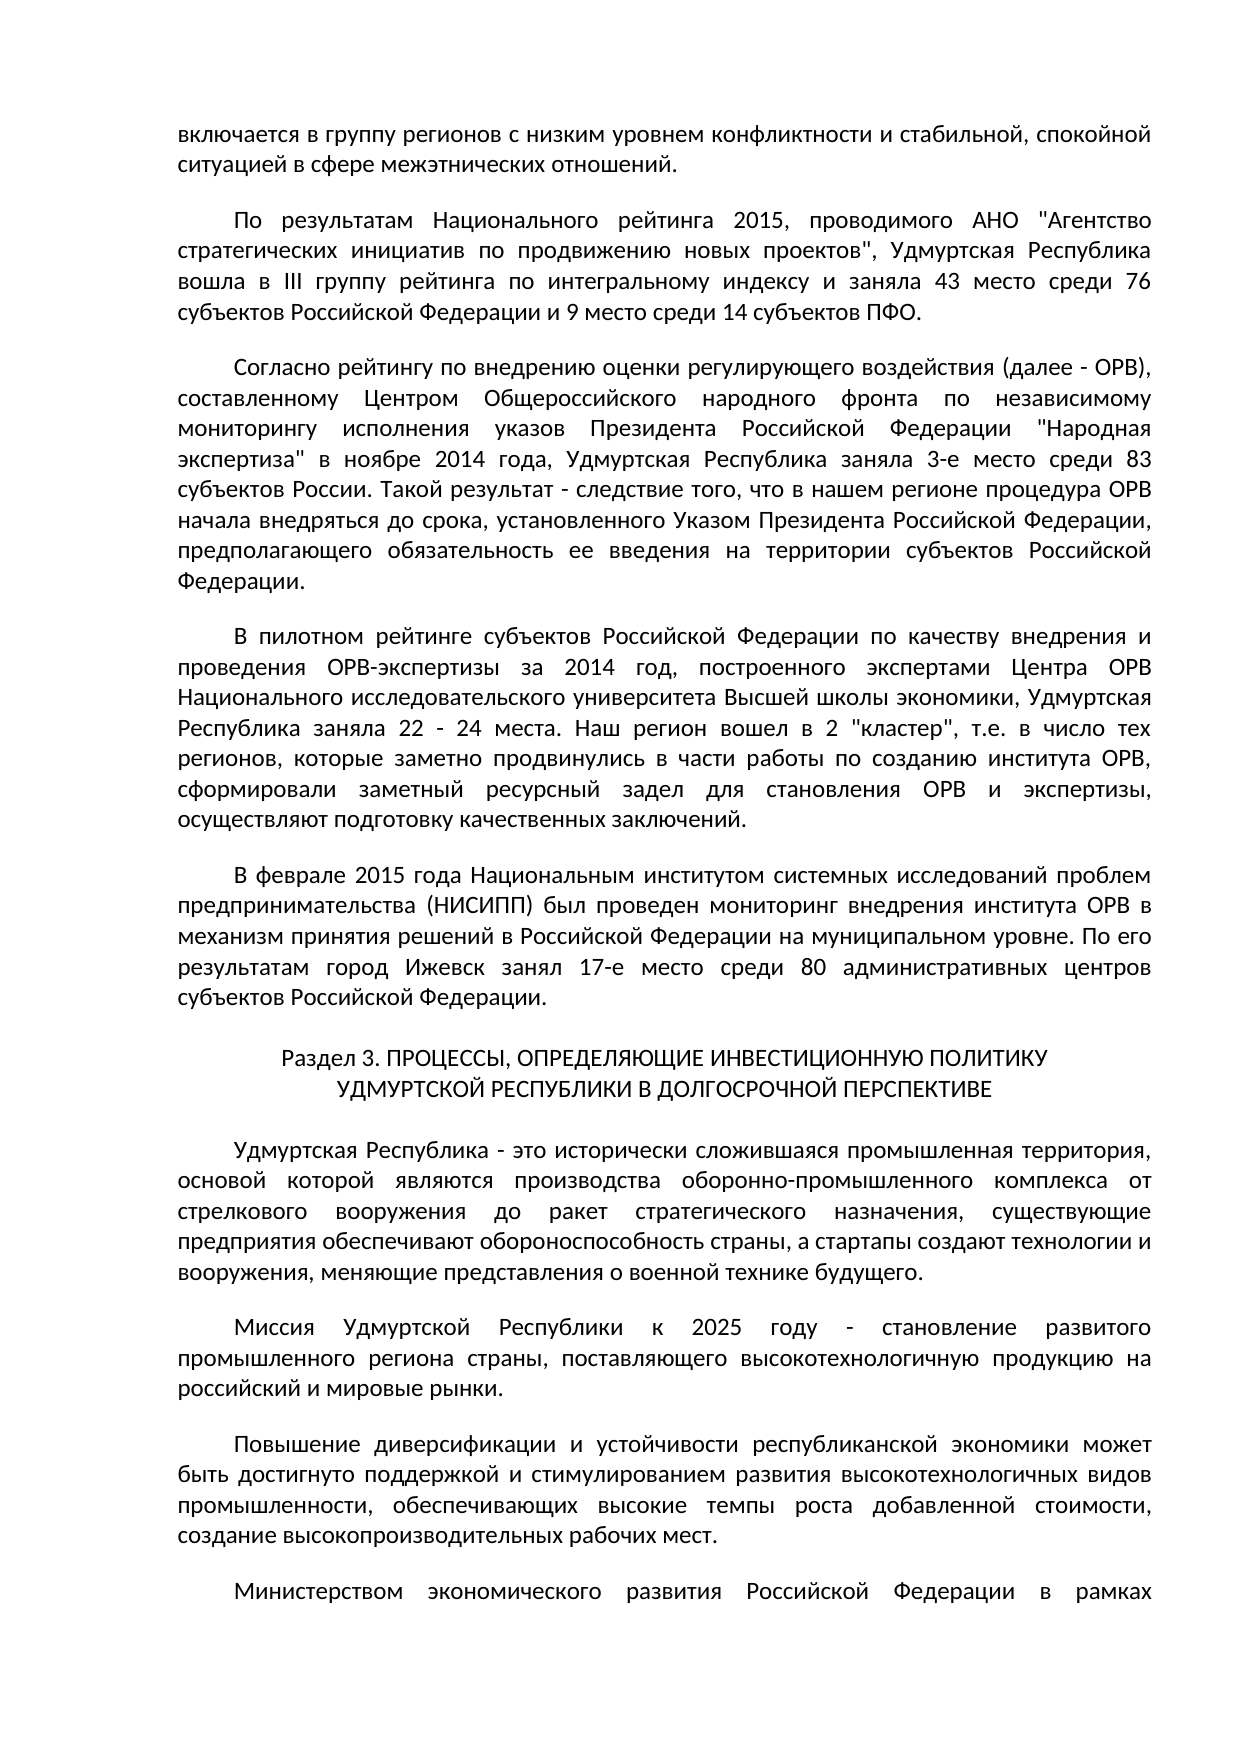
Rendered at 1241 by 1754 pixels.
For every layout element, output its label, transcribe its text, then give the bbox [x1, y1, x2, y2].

text В пилотном рейтинге субъектов Российской Федерации по качеству внедрения и проведения ОРВ-экспертизы за 2014 год, построенного экспертами Центра ОРВ Национального исследовательского университета Высшей школы экономики, Удмуртская Республика заняла 22 - 24 места. Наш регион вошел в 2 "кластер", т.е. в число тех регионов, которые заметно продвинулись в части работы по созданию института ОРВ, сформировали заметный ресурсный задел для становления ОРВ и экспертизы, осуществляют подготовку качественных заключений. [177, 620, 1152, 834]
text Удмуртская Республика - это исторически сложившаяся промышленная территория, основой которой являются производства оборонно-промышленного комплекса от стрелкового вооружения до ракет стратегического назначения, существующие предприятия обеспечивают обороноспособность страны, а стартапы создают технологии и вооружения, меняющие представления о военной технике будущего. [177, 1134, 1152, 1286]
text Миссия Удмуртской Республики к 2025 году - становление развитого промышленного региона страны, поставляющего высокотехнологичную продукцию на российский и мировые рынки. [177, 1311, 1152, 1403]
text Повышение диверсификации и устойчивости республиканской экономики может быть достигнуто поддержкой и стимулированием развития высокотехнологичных видов промышленности, обеспечивающих высокие темпы роста добавленной стоимости, создание высокопроизводительных рабочих мест. [177, 1428, 1152, 1550]
text УДМУРТСКОЙ РЕСПУБЛИКИ В ДОЛГОСРОЧНОЙ ПЕРСПЕКТИВЕ [177, 1073, 1152, 1103]
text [177, 1575, 1152, 1606]
text Согласно рейтингу по внедрению оценки регулирующего воздействия (далее - ОРВ), составленному Центром Общероссийского народного фронта по независимому мониторингу исполнения указов Президента Российской Федерации "Народная экспертиза" в ноябре 2014 года, Удмуртская Республика заняла 3-е место среди 83 субъектов России. Такой результат - следствие того, что в нашем регионе процедура ОРВ начала внедряться до срока, установленного Указом Президента Российской Федерации, предполагающего обязательность ее введения на территории субъектов Российской Федерации. [177, 351, 1152, 595]
text Раздел 3. ПРОЦЕССЫ, ОПРЕДЕЛЯЮЩИЕ ИНВЕСТИЦИОННУЮ ПОЛИТИКУ [177, 1042, 1152, 1073]
text В феврале 2015 года Национальным институтом системных исследований проблем предпринимательства (НИСИПП) был проведен мониторинг внедрения института ОРВ в механизм принятия решений в Российской Федерации на муниципальном уровне. По его результатам город Ижевск занял 17-е место среди 80 административных центров субъектов Российской Федерации. [177, 859, 1152, 1012]
text По результатам Национального рейтинга 2015, проводимого АНО "Агентство стратегических инициатив по продвижению новых проектов", Удмуртская Республика вошла в III группу рейтинга по интегральному индексу и заняла 43 место среди 76 субъектов Российской Федерации и 9 место среди 14 субъектов ПФО. [177, 204, 1152, 326]
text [177, 118, 1152, 179]
